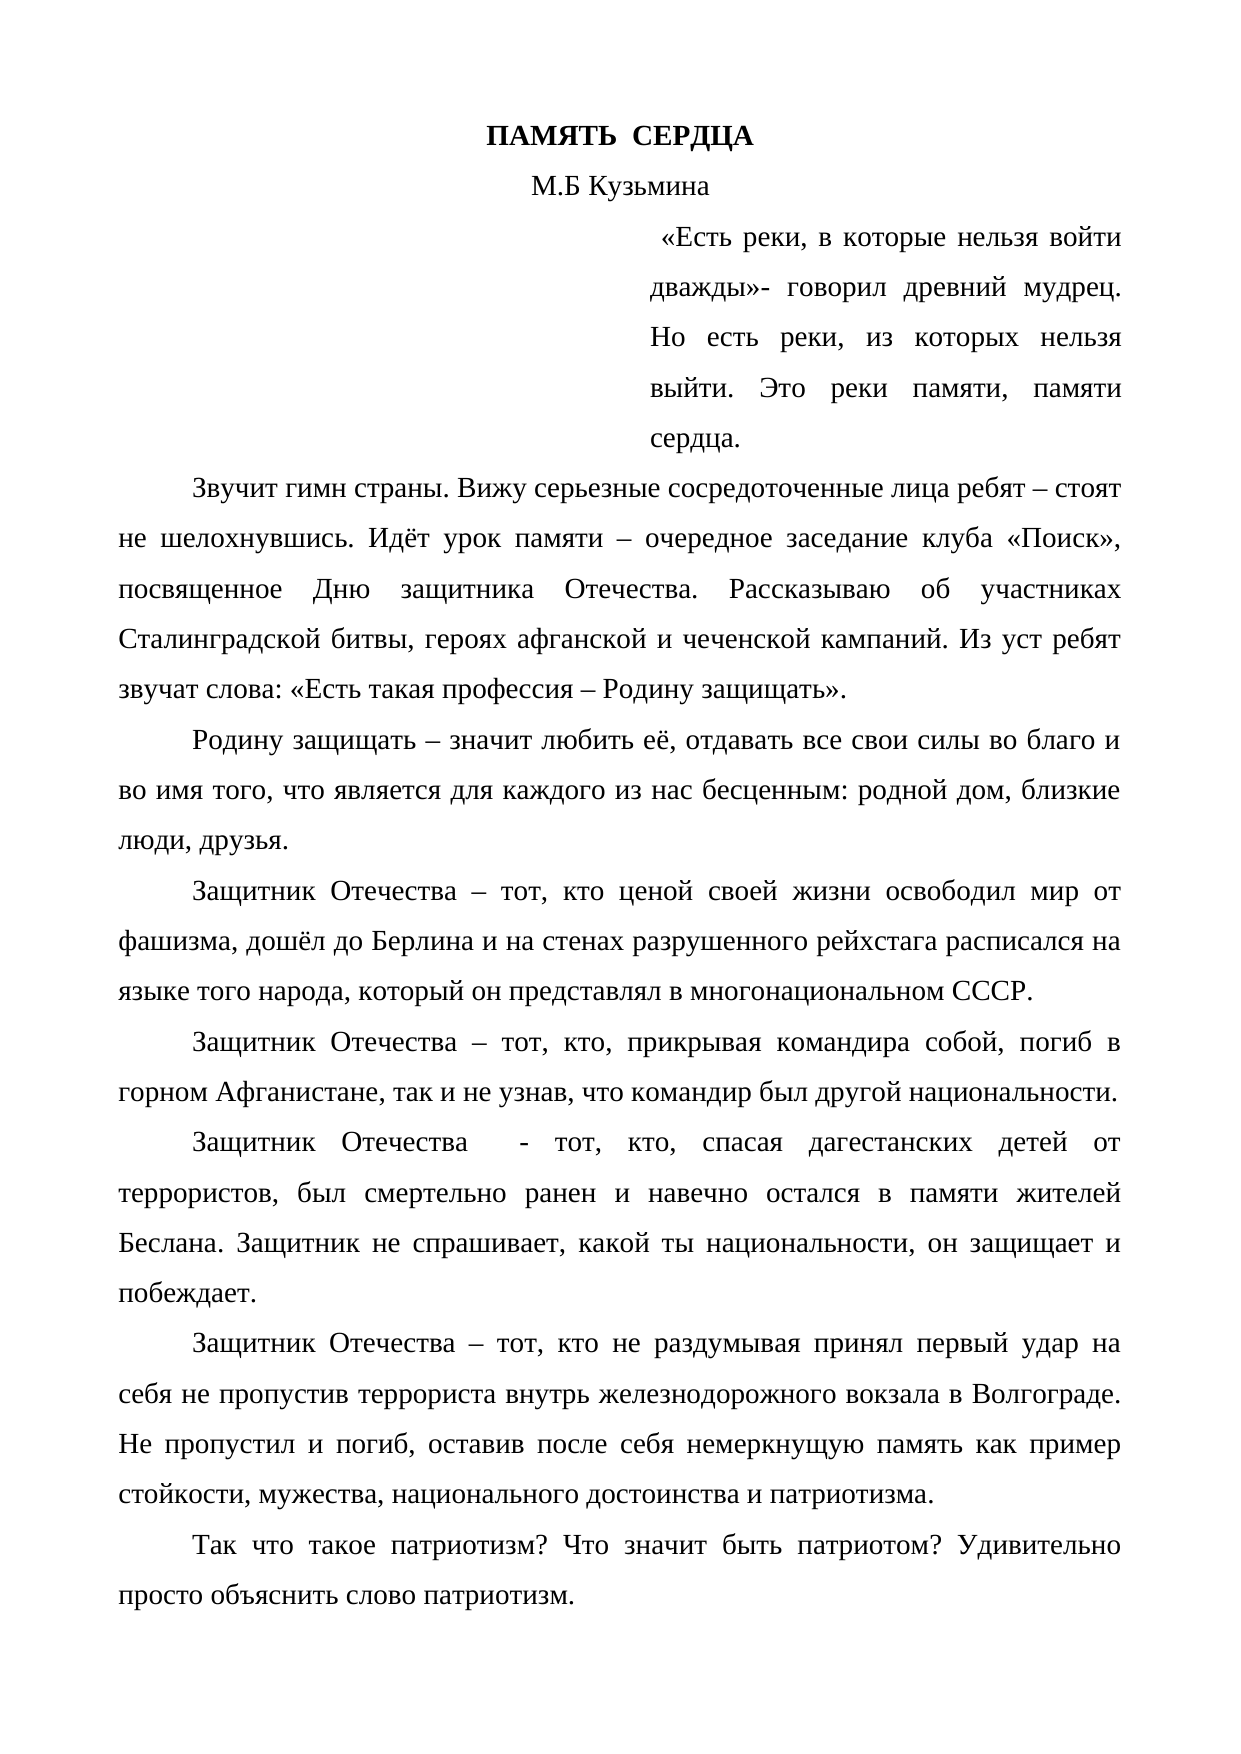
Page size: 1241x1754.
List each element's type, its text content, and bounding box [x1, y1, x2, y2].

text Защитник Отечества – тот, кто ценой своей жизни освободил мир от фашизма, дошёл до Берлина и на стенах разрушенного рейхстага расписался на языке того народа, который он представлял в многонациональном СССР. [118, 873, 1122, 1007]
text Так что такое патриотизм? Что значит быть патриотом? Удивительно просто объяснить слово патриотизм. [118, 1527, 1122, 1611]
text ПАМЯТЬ СЕРДЦА [118, 118, 1122, 152]
text Защитник Отечества - тот, кто, спасая дагестанских детей от террористов, был смертельно ранен и навечно остался в памяти жителей Беслана. Защитник не спрашивает, какой ты национальности, он защищает и побеждает. [118, 1124, 1122, 1309]
text Защитник Отечества – тот, кто, прикрывая командира собой, погиб в горном Афганистане, так и не узнав, что командир был другой национальности. [118, 1024, 1122, 1108]
text Звучит гимн страны. Вижу серьезные сосредоточенные лица ребят – стоят не шелохнувшись. Идёт урок памяти – очередное заседание клуба «Поиск», посвященное Дню защитника Отечества. Рассказываю об участниках Сталинградской битвы, героях афганской и чеченской кампаний. Из уст ребят звучат слова: «Есть такая профессия – Родину защищать». [118, 470, 1122, 705]
text Родину защищать – значит любить её, отдавать все свои силы во благо и во имя того, что является для каждого из нас бесценным: родной дом, близкие люди, друзья. [118, 722, 1122, 856]
text Защитник Отечества – тот, кто не раздумывая принял первый удар на себя не пропустив террориста внутрь железнодорожного вокзала в Волгограде. Не пропустил и погиб, оставив после себя немеркнущую память как пример стойкости, мужества, национального достоинства и патриотизма. [118, 1326, 1122, 1510]
text «Есть реки, в которые нельзя войти дважды»- говорил древний мудрец. Но есть реки, из которых нельзя выйти. Это реки памяти, памяти сердца. [650, 219, 1122, 453]
text М.Б Кузьмина [118, 168, 1122, 202]
